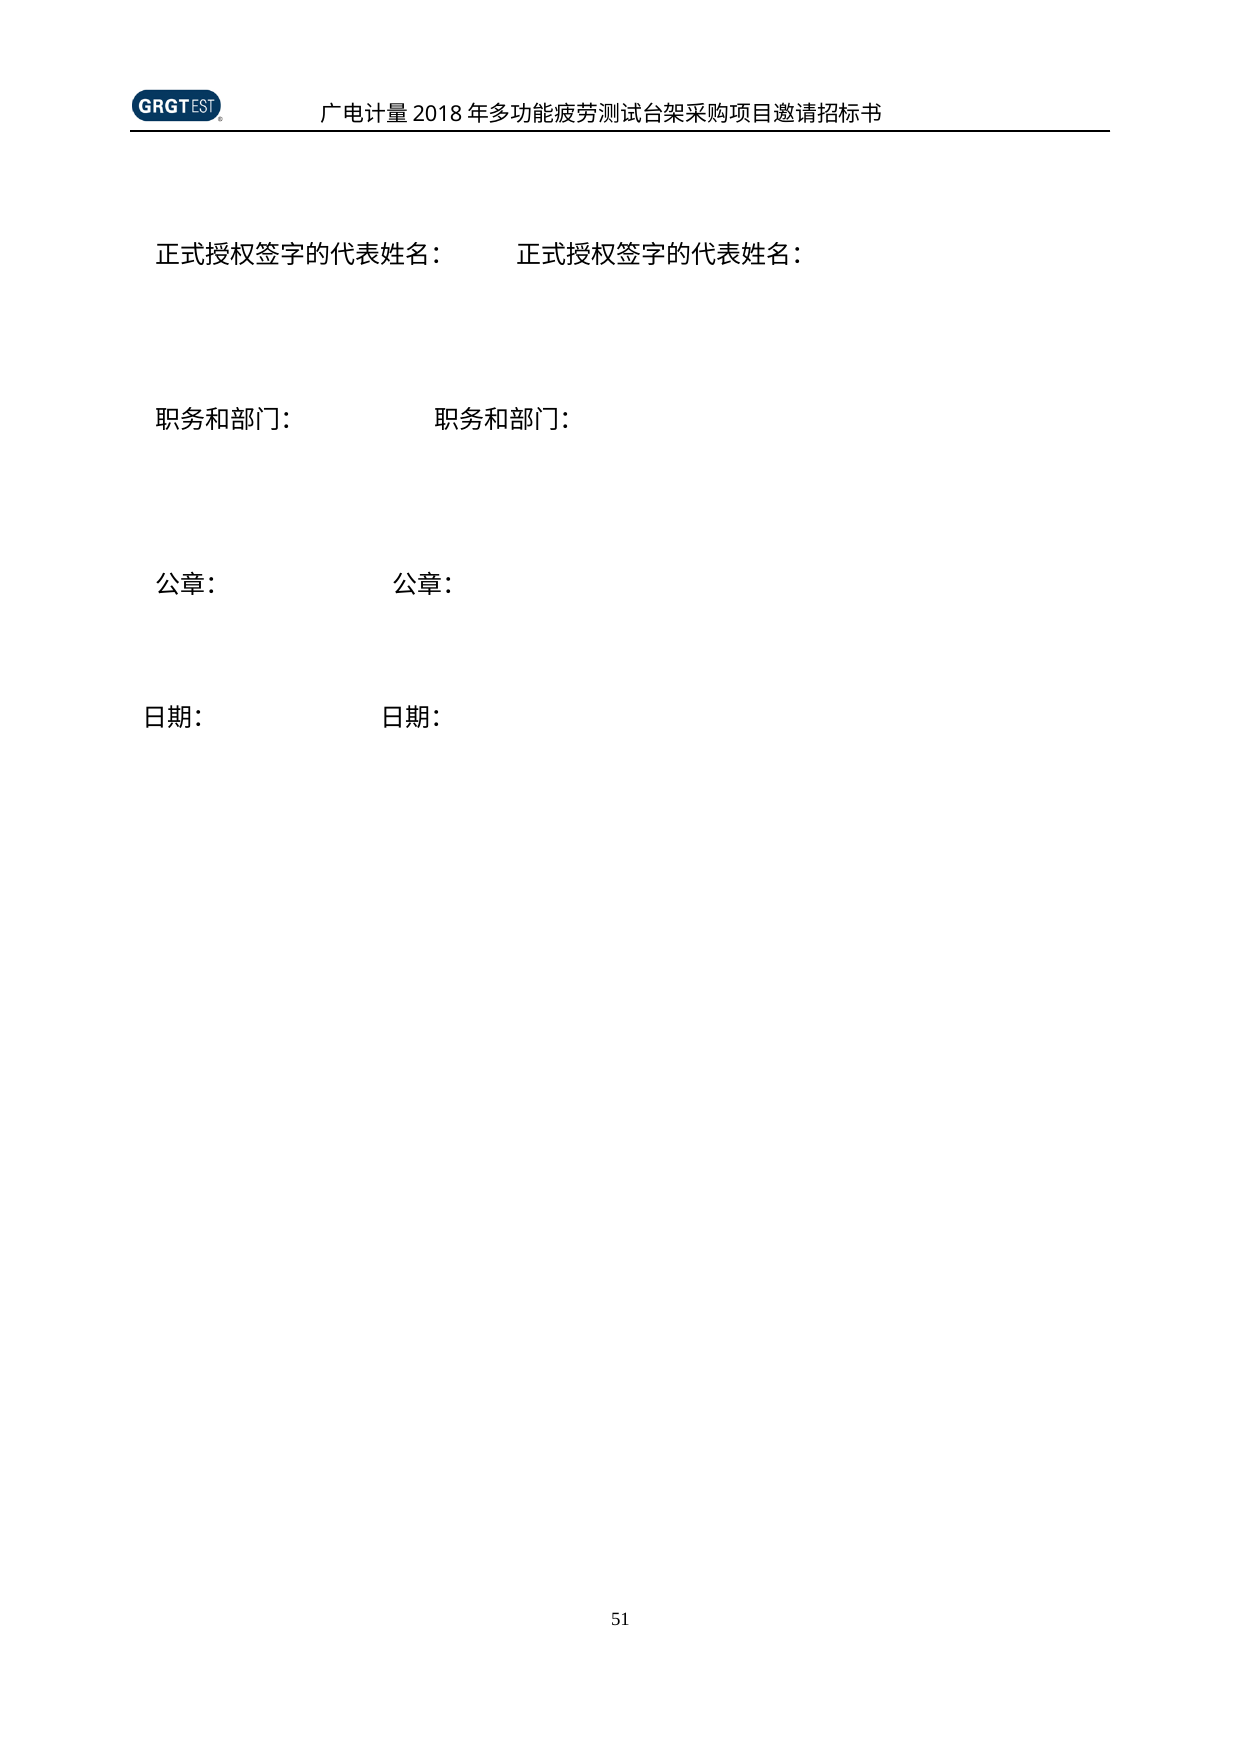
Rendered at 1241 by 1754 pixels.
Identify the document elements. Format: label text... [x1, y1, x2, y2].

text 正式授权签字的代表姓名： 正式授权签字的代表姓名： [155, 220, 1110, 285]
text 职务和部门： 职务和部门： [155, 385, 1110, 450]
text 日期： 日期： [130, 683, 1110, 748]
picture [129, 88, 224, 122]
text 公章： 公章： [155, 550, 1110, 615]
